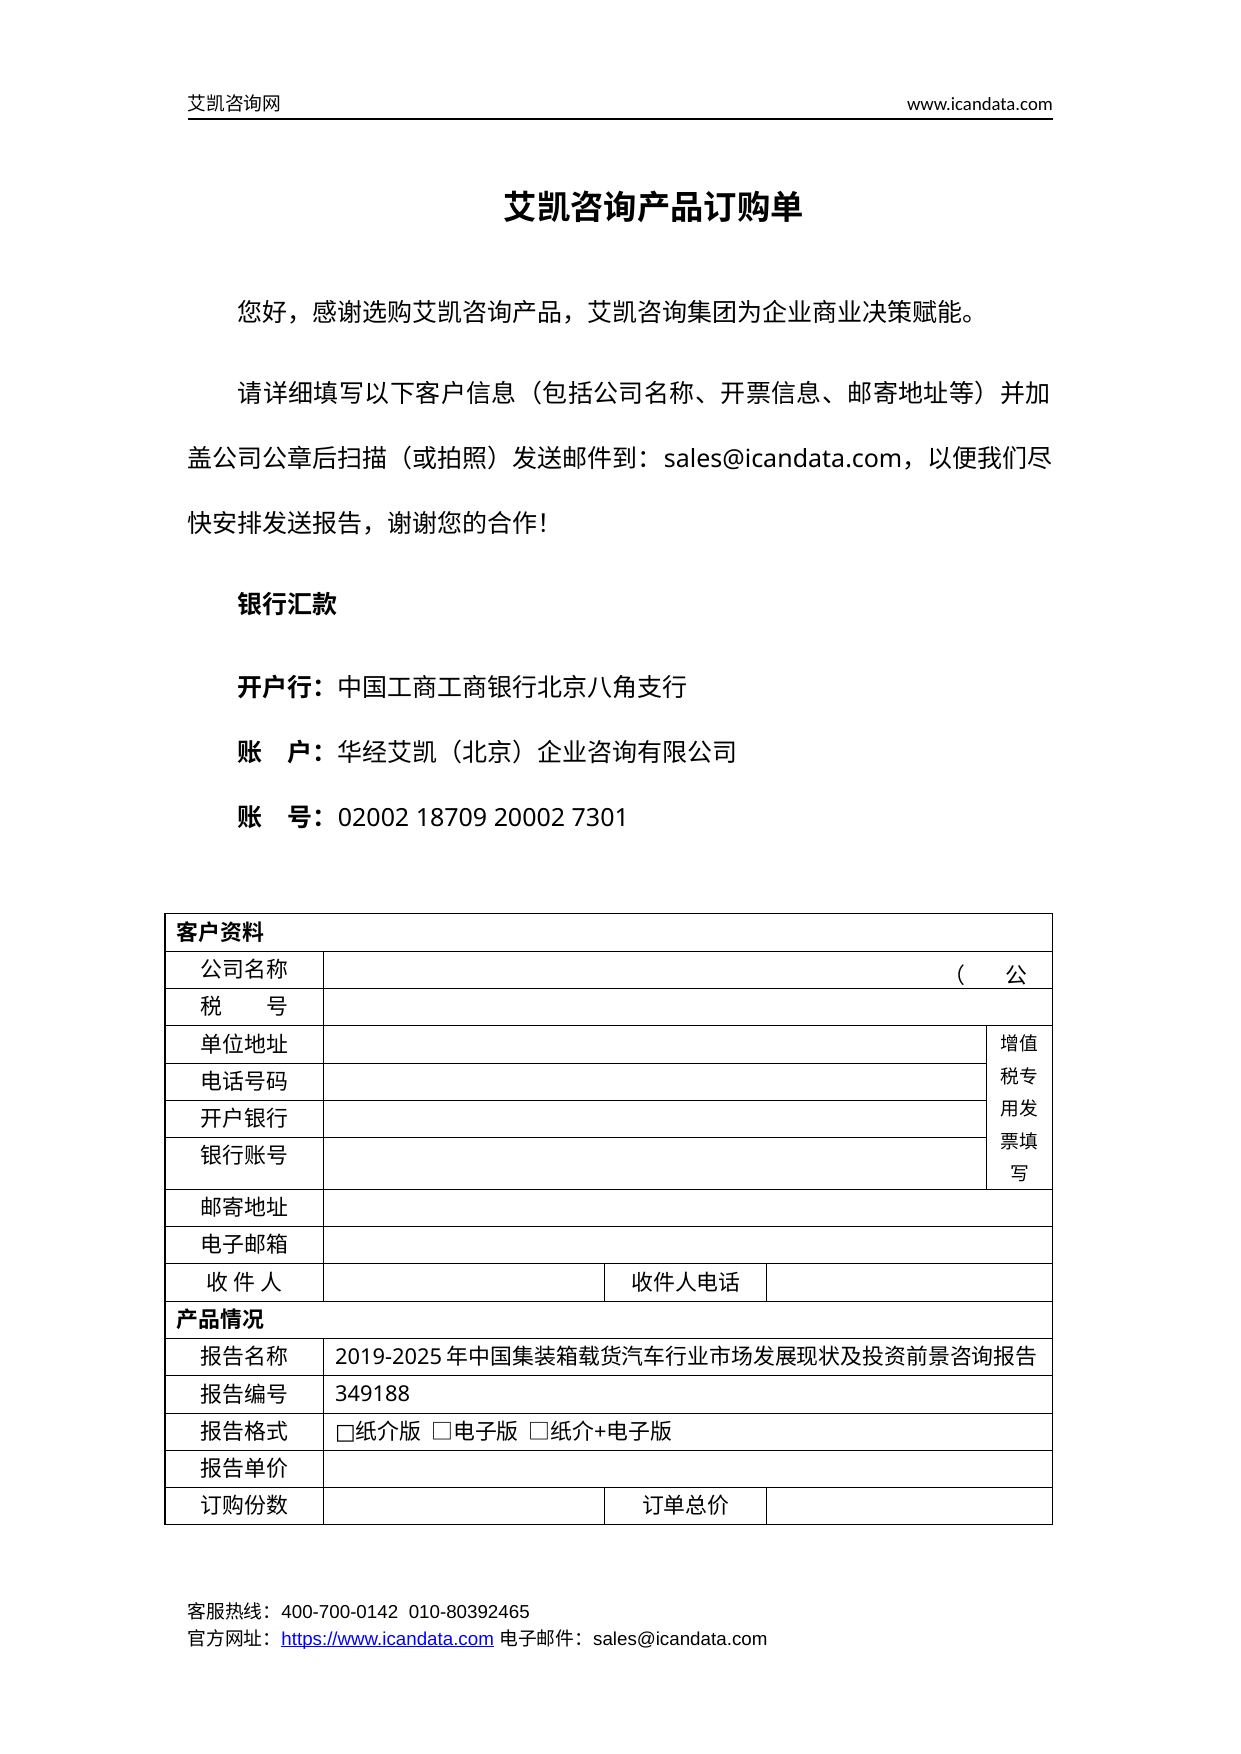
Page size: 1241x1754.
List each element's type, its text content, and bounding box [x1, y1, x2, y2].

text 您好，感谢选购艾凯咨询产品，艾凯咨询集团为企业商业决策赋能。 [187, 278, 1053, 343]
table_cell □纸介版 □电子版 □纸介+电子版 [324, 1414, 1052, 1450]
text 账 户：华经艾凯（北京）企业咨询有限公司 [187, 718, 1053, 783]
table_cell [324, 1264, 604, 1301]
table_cell [767, 1264, 1052, 1301]
table_cell 349188 [324, 1376, 1052, 1412]
table_cell 税 号 [166, 989, 323, 1025]
table_cell [324, 1026, 986, 1062]
table_cell 订单总价 [605, 1488, 766, 1524]
table_cell 报告格式 [166, 1414, 323, 1450]
table_cell [767, 1488, 1052, 1524]
table_cell 增值税专用发票填写 [987, 1026, 1052, 1189]
table_cell [324, 952, 1052, 988]
table_cell 报告编号 [166, 1376, 323, 1412]
table_cell 银行账号 [166, 1138, 323, 1189]
text 艾凯咨询产品订购单 [187, 172, 1053, 237]
table_cell [324, 1190, 1052, 1226]
text 账 号：02002 18709 20002 7301 [187, 783, 1053, 848]
table_cell [324, 1064, 986, 1100]
table_cell [324, 1488, 604, 1524]
text 请详细填写以下客户信息（包括公司名称、开票信息、邮寄地址等）并加盖公司公章后扫描（或拍照）发送邮件到：sales@icandata.com，以便我们尽快安排发送报告，谢谢您的合作！ [187, 359, 1053, 554]
table_cell [324, 1138, 986, 1189]
table_cell 收件人电话 [605, 1264, 766, 1301]
table_cell 单位地址 [166, 1026, 323, 1062]
table_cell 邮寄地址 [166, 1190, 323, 1226]
table_cell [324, 1101, 986, 1137]
table_cell 报告名称 [166, 1339, 323, 1375]
text 银行汇款 [187, 570, 1053, 635]
table_cell 开户银行 [166, 1101, 323, 1137]
table_cell [324, 989, 1052, 1025]
table_cell [324, 1451, 1052, 1487]
table_cell 电子邮箱 [166, 1227, 323, 1263]
table_cell 2019-2025年中国集装箱载货汽车行业市场发展现状及投资前景咨询报告 [324, 1339, 1052, 1375]
table_header 客户资料 [166, 914, 1052, 951]
table_cell 电话号码 [166, 1064, 323, 1100]
table_cell 公司名称 [166, 952, 323, 988]
table_cell 报告单价 [166, 1451, 323, 1487]
table_cell 收 件 人 [166, 1264, 323, 1301]
text 开户行：中国工商工商银行北京八角支行 [187, 653, 1053, 718]
table_cell [324, 1227, 1052, 1263]
table_cell 订购份数 [166, 1488, 323, 1524]
table_cell 产品情况 [166, 1302, 1052, 1338]
